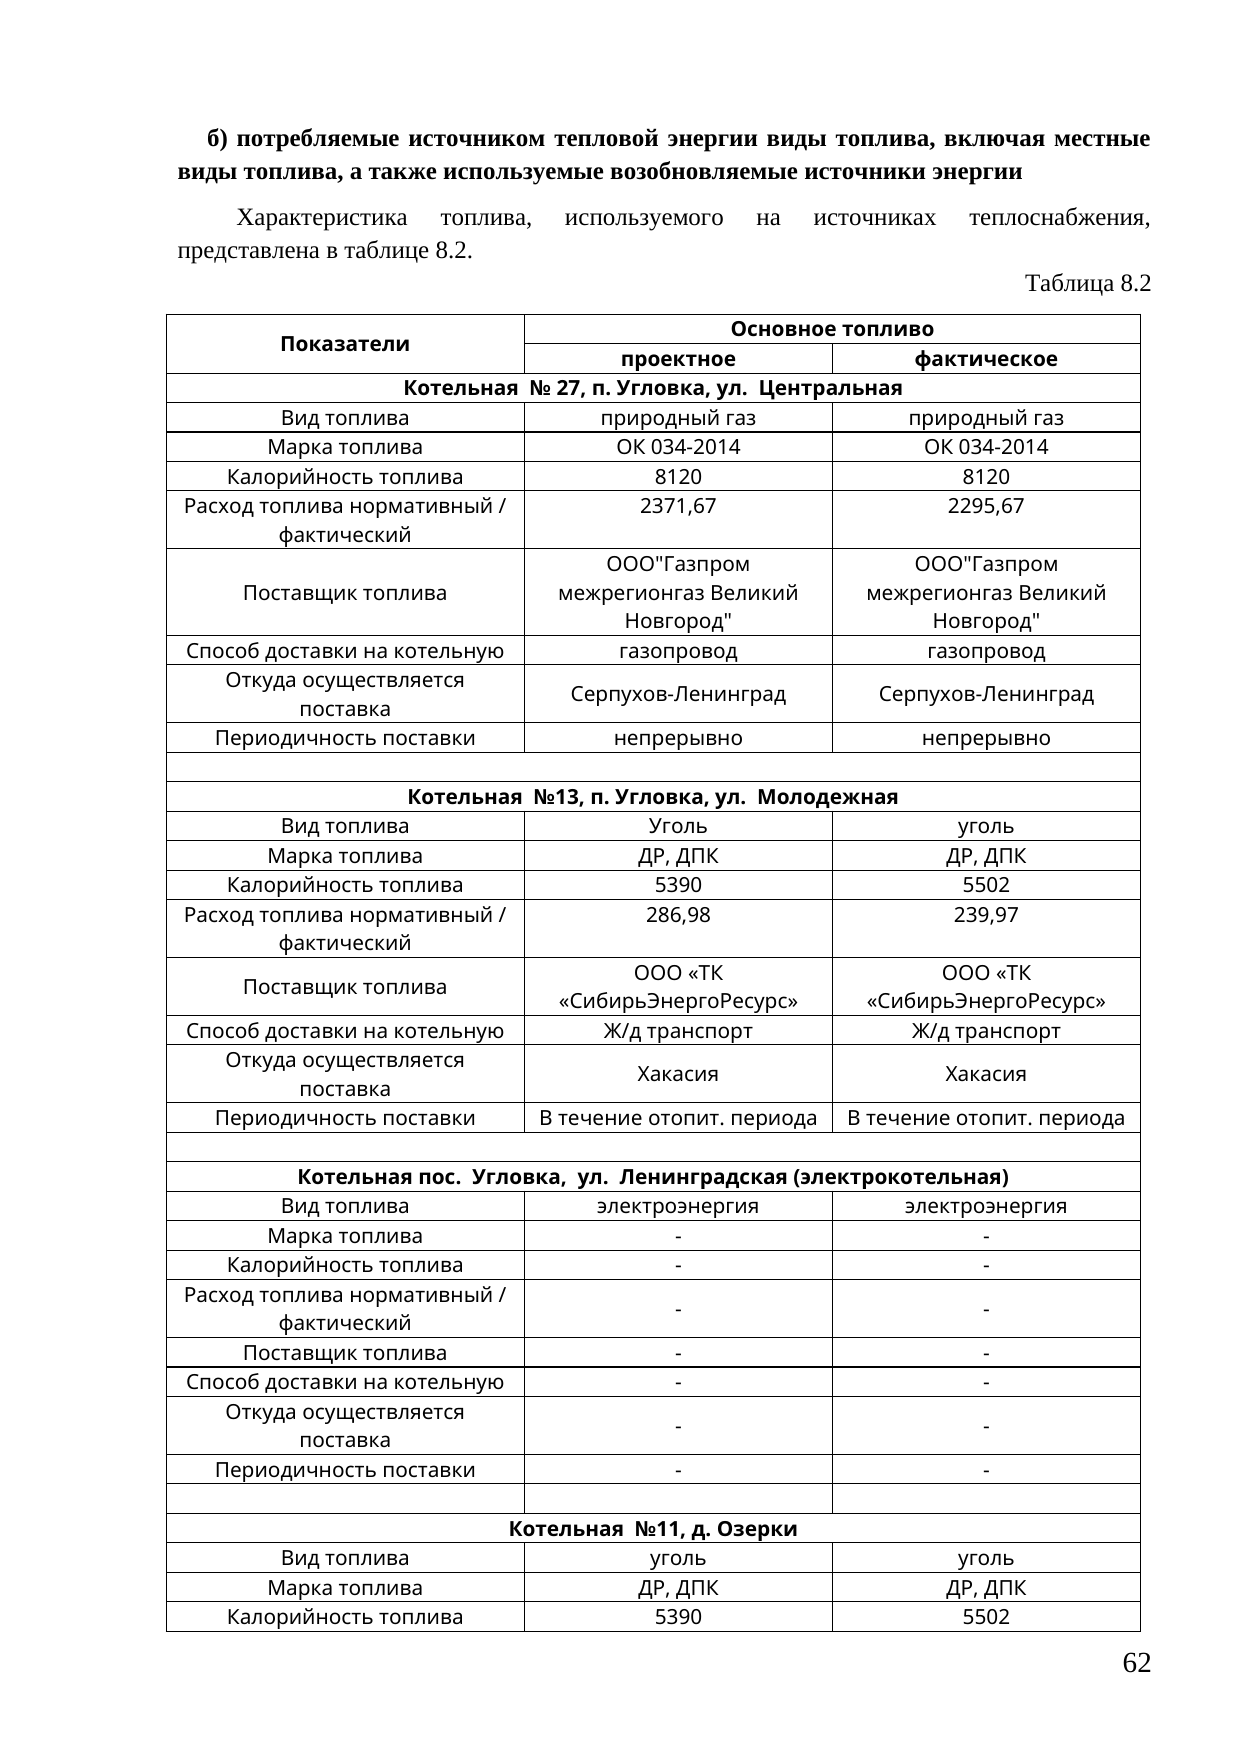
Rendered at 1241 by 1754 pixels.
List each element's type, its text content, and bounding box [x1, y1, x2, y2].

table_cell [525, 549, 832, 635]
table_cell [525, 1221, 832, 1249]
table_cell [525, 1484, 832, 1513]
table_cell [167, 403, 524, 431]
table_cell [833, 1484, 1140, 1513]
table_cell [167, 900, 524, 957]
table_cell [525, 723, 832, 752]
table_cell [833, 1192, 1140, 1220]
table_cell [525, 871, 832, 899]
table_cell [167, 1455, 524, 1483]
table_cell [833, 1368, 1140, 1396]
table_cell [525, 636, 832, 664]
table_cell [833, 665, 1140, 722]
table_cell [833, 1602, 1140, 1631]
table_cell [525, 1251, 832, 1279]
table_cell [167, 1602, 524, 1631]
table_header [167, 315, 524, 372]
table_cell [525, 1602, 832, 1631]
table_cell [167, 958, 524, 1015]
text Характеристика топлива, используемого на источниках теплоснабжения, представлена в таблице 8.2. [177, 202, 1152, 264]
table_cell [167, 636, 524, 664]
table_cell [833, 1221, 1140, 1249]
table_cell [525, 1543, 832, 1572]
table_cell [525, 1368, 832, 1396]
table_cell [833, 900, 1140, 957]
text б) потребляемые источником тепловой энергии виды топлива, включая местные виды топлива, а также используемые возобновляемые источники энергии [177, 123, 1152, 185]
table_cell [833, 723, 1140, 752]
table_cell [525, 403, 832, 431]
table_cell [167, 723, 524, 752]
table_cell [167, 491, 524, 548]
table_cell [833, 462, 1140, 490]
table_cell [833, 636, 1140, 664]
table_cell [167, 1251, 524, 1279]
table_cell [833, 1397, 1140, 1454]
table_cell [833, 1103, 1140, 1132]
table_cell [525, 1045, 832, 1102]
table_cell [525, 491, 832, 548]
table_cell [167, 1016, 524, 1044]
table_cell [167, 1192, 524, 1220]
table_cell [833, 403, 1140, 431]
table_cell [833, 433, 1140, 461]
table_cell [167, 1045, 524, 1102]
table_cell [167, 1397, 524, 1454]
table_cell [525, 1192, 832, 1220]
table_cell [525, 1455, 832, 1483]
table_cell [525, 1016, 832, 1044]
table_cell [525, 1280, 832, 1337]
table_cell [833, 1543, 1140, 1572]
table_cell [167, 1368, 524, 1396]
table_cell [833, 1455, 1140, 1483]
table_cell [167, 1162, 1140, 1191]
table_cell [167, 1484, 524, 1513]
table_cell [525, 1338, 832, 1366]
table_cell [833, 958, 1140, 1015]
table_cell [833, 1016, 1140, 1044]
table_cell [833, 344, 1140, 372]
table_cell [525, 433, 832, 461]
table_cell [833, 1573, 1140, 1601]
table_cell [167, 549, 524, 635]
text Таблица 8.2 [177, 268, 1152, 297]
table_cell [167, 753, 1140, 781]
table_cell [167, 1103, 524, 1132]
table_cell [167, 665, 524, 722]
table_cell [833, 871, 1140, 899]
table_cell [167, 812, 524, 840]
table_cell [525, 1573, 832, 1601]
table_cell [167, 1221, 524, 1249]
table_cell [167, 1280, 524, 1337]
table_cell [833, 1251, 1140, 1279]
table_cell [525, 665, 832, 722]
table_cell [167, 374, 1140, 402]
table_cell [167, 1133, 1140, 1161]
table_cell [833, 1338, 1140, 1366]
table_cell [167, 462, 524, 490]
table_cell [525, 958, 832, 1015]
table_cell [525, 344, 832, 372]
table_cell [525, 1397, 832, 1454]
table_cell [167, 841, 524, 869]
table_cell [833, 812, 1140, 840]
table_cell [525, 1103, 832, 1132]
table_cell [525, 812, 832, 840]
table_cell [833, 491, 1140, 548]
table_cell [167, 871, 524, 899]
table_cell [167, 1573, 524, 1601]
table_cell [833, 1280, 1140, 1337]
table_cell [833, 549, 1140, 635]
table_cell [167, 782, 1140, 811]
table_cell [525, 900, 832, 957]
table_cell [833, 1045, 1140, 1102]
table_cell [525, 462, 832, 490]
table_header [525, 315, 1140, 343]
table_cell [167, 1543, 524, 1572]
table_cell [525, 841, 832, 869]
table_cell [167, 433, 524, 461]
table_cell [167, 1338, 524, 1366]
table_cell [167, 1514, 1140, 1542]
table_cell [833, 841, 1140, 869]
